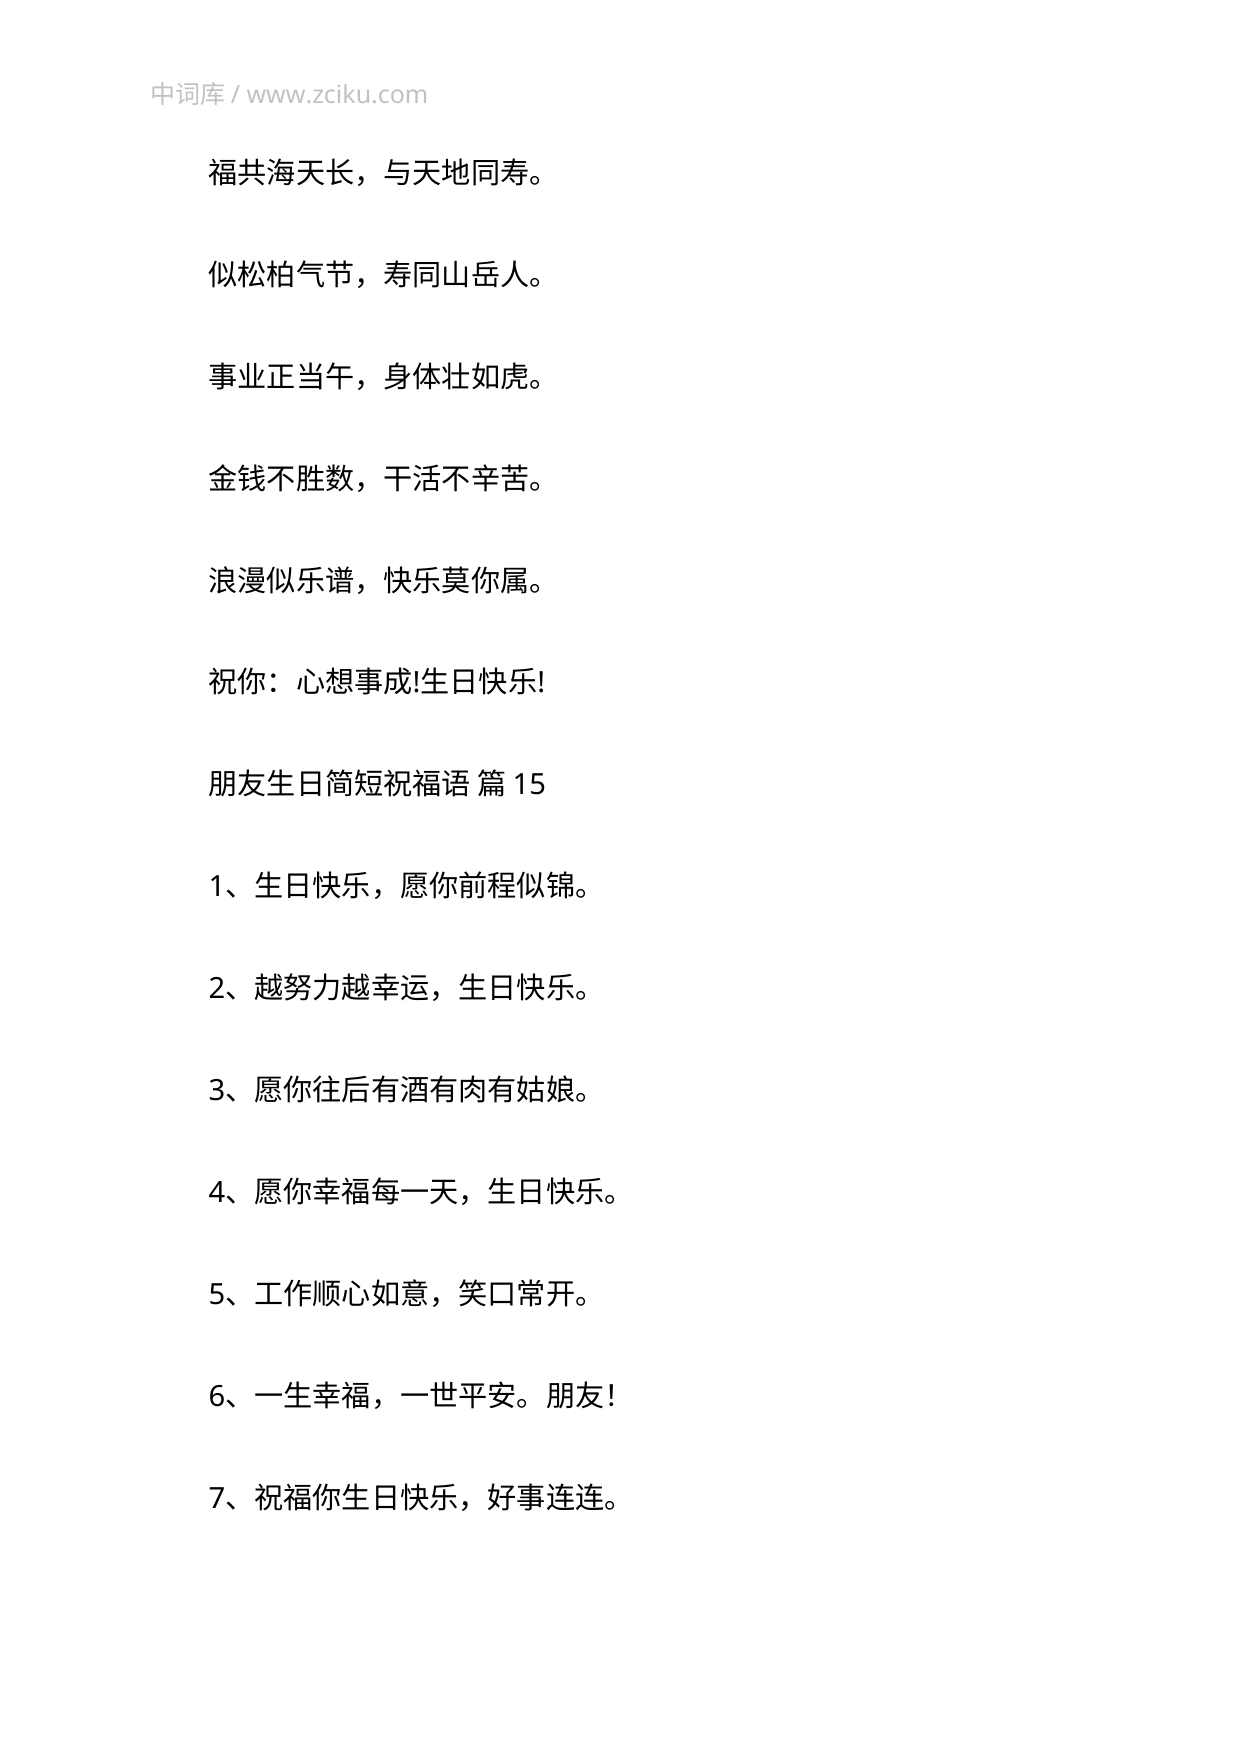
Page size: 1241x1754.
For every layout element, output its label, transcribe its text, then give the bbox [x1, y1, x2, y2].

text 朋友生日简短祝福语 篇15 [150, 761, 1090, 803]
text 金钱不胜数，干活不辛苦。 [150, 455, 1090, 498]
text 事业正当午，身体壮如虎。 [150, 353, 1090, 396]
text 5、工作顺心如意，笑口常开。 [150, 1271, 1090, 1313]
text 福共海天长，与天地同寿。 [150, 150, 1090, 192]
text 浪漫似乐谱，快乐莫你属。 [150, 557, 1090, 599]
text 祝你：心想事成!生日快乐! [150, 659, 1090, 701]
text 3、愿你往后有酒有肉有姑娘。 [150, 1067, 1090, 1109]
text 6、一生幸福，一世平安。朋友！ [150, 1373, 1090, 1415]
text 2、越努力越幸运，生日快乐。 [150, 965, 1090, 1007]
text 似松柏气节，寿同山岳人。 [150, 252, 1090, 294]
text 1、生日快乐，愿你前程似锦。 [150, 863, 1090, 905]
text 7、祝福你生日快乐，好事连连。 [150, 1475, 1090, 1517]
text 4、愿你幸福每一天，生日快乐。 [150, 1169, 1090, 1211]
